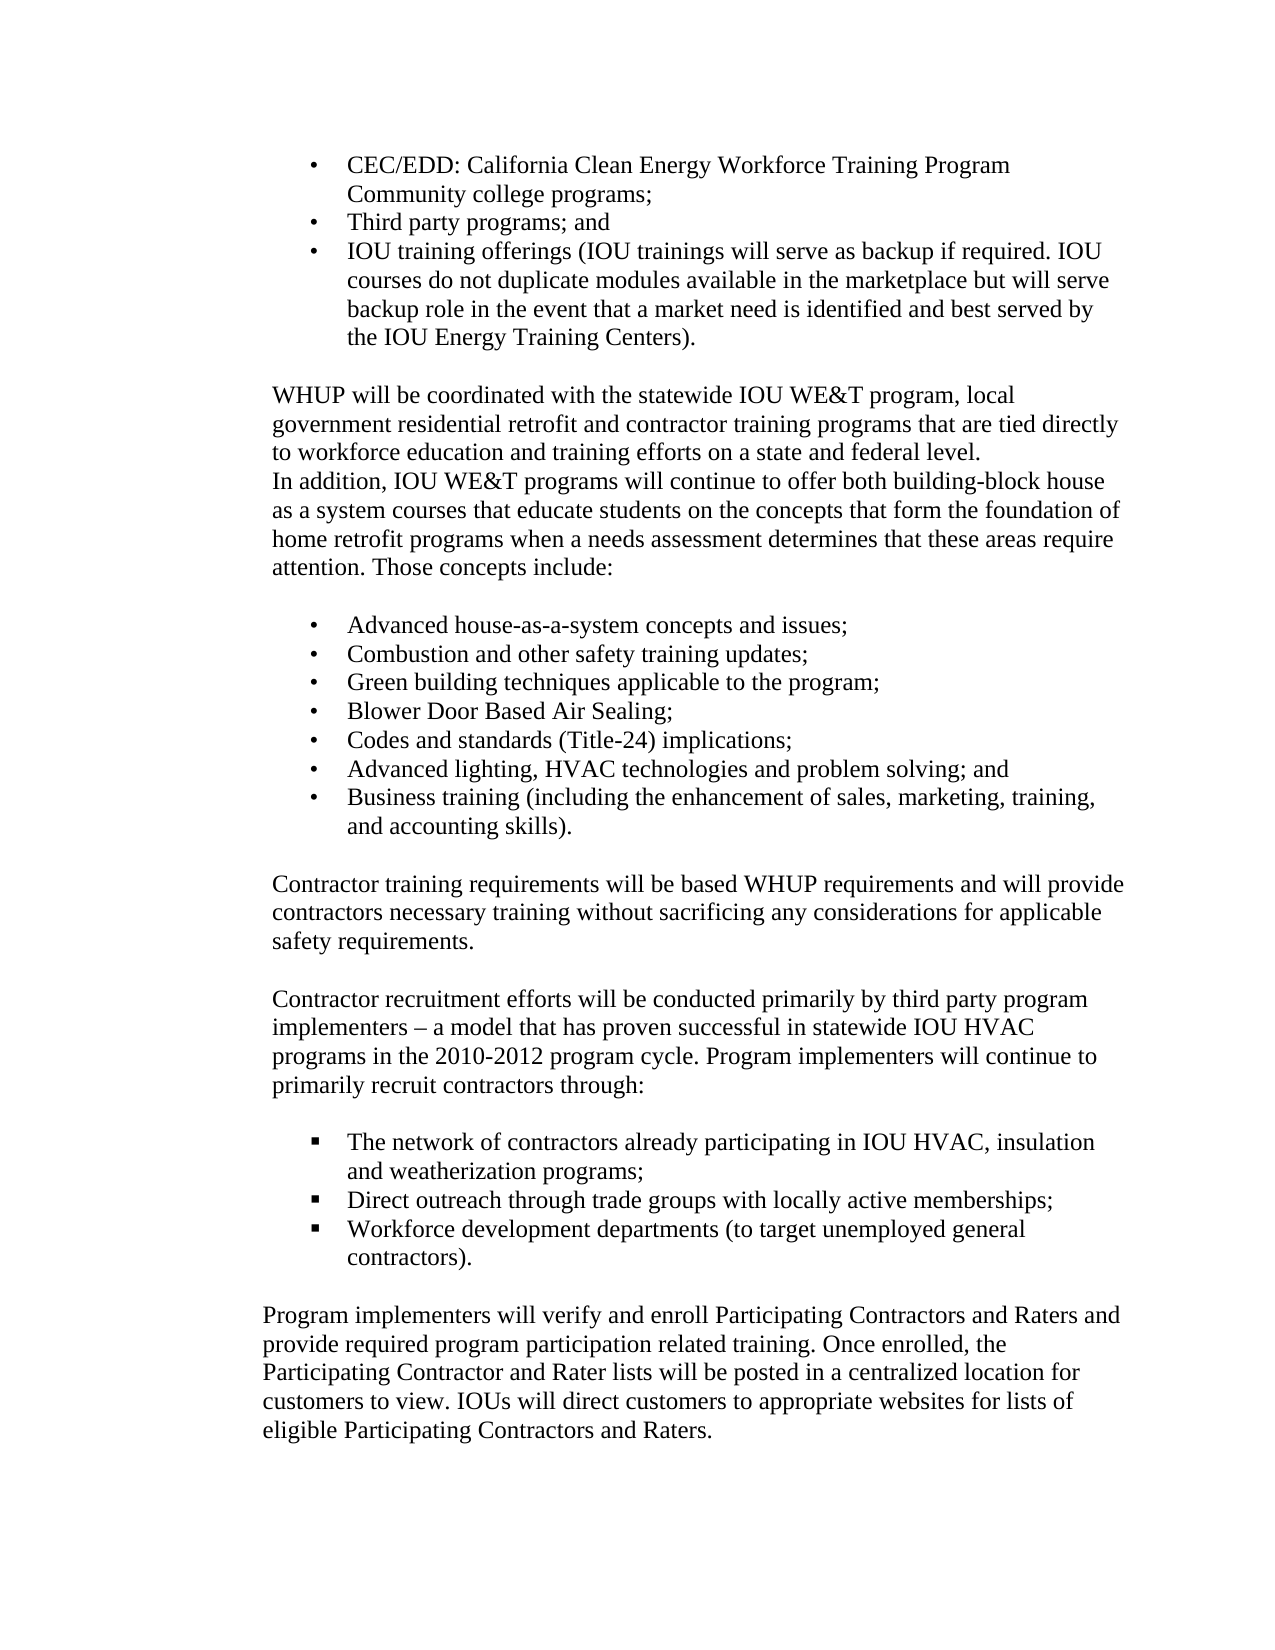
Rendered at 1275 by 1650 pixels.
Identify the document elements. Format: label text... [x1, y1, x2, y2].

list Advanced lighting, HVAC technologies and problem solving; and [309, 754, 1125, 782]
text In addition, IOU WE&T programs will continue to offer both building-block house as a system courses that educate students on the concepts that form the foundation of home retrofit programs when a needs assessment determines that these areas require attention. Those concepts include: [272, 466, 1125, 581]
list IOU training offerings (IOU trainings will serve as backup if required. IOU courses do not duplicate modules available in the marketplace but will serve backup role in the event that a market need is identified and best served by the IOU Energy Training Centers). [309, 236, 1125, 351]
list Third party programs; and [309, 207, 1125, 236]
list Combustion and other safety training updates; [309, 639, 1125, 667]
list Green building techniques applicable to the program; [309, 667, 1125, 696]
list Advanced house-as-a-system concepts and issues; [309, 610, 1125, 639]
list Business training (including the enhancement of sales, marketing, training, and accounting skills). [309, 782, 1125, 840]
list The network of contractors already participating in IOU HVAC, insulation and weatherization programs; [309, 1127, 1125, 1185]
list Blower Door Based Air Sealing; [309, 696, 1125, 725]
list Direct outreach through trade groups with locally active memberships; [309, 1185, 1125, 1214]
list CEC/EDD: California Clean Energy Workforce Training Program Community college programs; [309, 150, 1125, 207]
text Program implementers will verify and enroll Participating Contractors and Raters and provide required program participation related training. Once enrolled, the Participating Contractor and Rater lists will be posted in a centralized location for customers to view. IOUs will direct customers to appropriate websites for lists of eligible Participating Contractors and Raters. [262, 1300, 1125, 1444]
text WHUP will be coordinated with the statewide IOU WE&T program, local government residential retrofit and contractor training programs that are tied directly to workforce education and training efforts on a state and federal level. [272, 380, 1125, 466]
text Contractor recruitment efforts will be conducted primarily by third party program implementers – a model that has proven successful in statewide IOU HVAC programs in the 2010-2012 program cycle. Program implementers will continue to primarily recruit contractors through: [272, 984, 1125, 1099]
list Workforce development departments (to target unemployed general contractors). [309, 1214, 1125, 1271]
text Contractor training requirements will be based WHUP requirements and will provide contractors necessary training without sacrificing any considerations for applicable safety requirements. [272, 869, 1125, 955]
list Codes and standards (Title-24) implications; [309, 725, 1125, 754]
